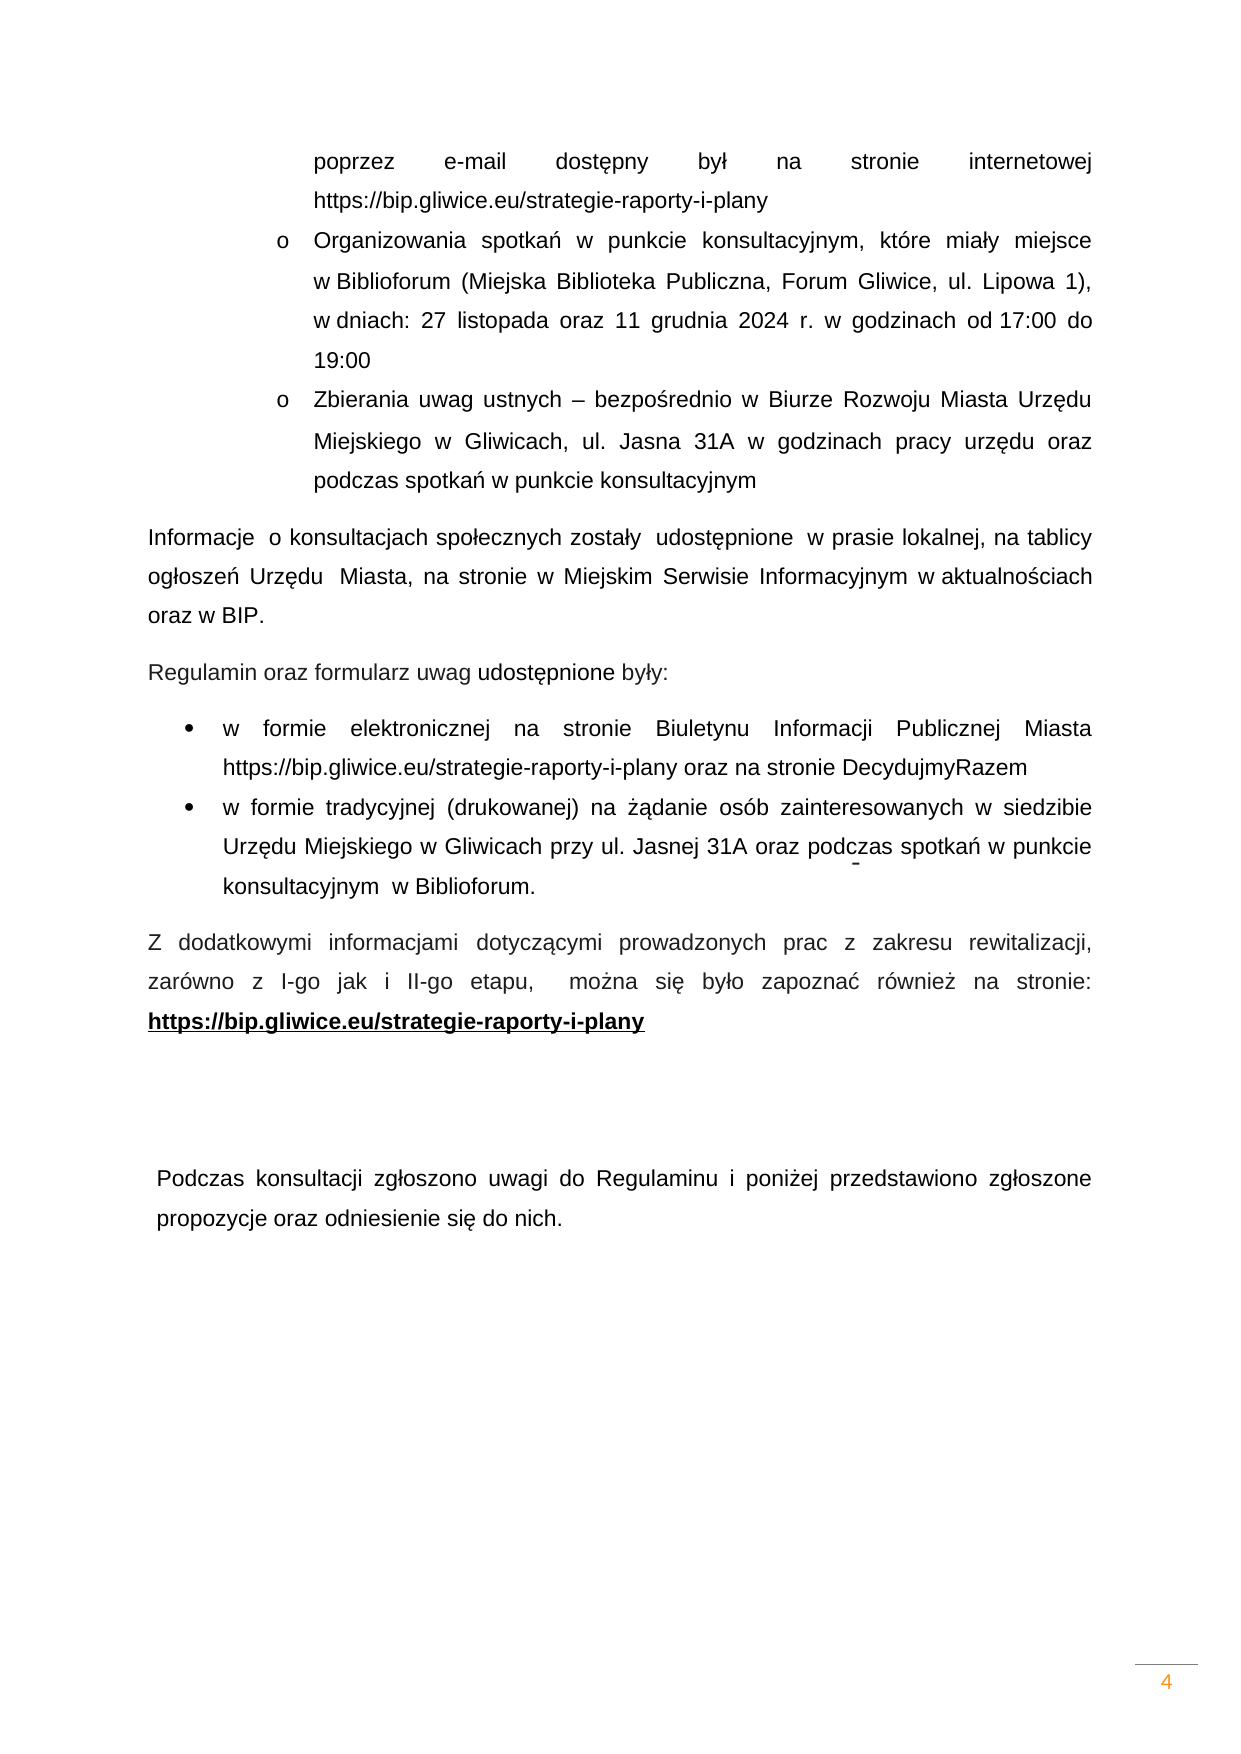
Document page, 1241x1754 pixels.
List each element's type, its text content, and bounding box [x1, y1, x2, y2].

text Z dodatkowymi informacjami dotyczącymi prowadzonych prac z zakresu rewitalizacji, zarówno z I-go jak i II-go etapu, można się było zapoznać również na stronie: https://bip.gliwice.eu/strategie-raporty-i-plany [148, 929, 1093, 1034]
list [276, 148, 1093, 213]
text Regulamin oraz formularz uwag udostępnione były: [148, 659, 1093, 685]
list w formie tradycyjnej (drukowanej) na żądanie osób zainteresowanych w siedzibie Urzędu Miejskiego w Gliwicach przy ul. Jasnej 31A oraz podczas spotkań w punkcie konsultacyjnym w Biblioforum. [185, 794, 1093, 899]
list Zbierania uwag ustnych – bezpośrednio w Biurze Rozwoju Miasta Urzędu Miejskiego w Gliwicach, ul. Jasna 31A w godzinach pracy urzędu oraz podczas spotkań w punkcie konsultacyjnym [276, 386, 1093, 494]
list w formie elektronicznej na stronie Biuletynu Informacji Publicznej Miasta https://bip.gliwice.eu/strategie-raporty-i-plany oraz na stronie DecydujmyRazem [185, 715, 1093, 781]
list Organizowania spotkań w punkcie konsultacyjnym, które miały miejsce w Biblioforum (Miejska Biblioteka Publiczna, Forum Gliwice, ul. Lipowa 1), w dniach: 27 listopada oraz 11 grudnia 2024 r. w godzinach od 17:00 do 19:00 [276, 227, 1093, 373]
text Informacje o konsultacjach społecznych zostały udostępnione w prasie lokalnej, na tablicy ogłoszeń Urzędu Miasta, na stronie w Miejskim Serwisie Informacyjnym w aktualnościach oraz w BIP. [148, 523, 1093, 629]
list Podczas konsultacji zgłoszono uwagi do Regulaminu i poniżej przedstawiono zgłoszone propozycje oraz odniesienie się do nich. [156, 1165, 1093, 1231]
